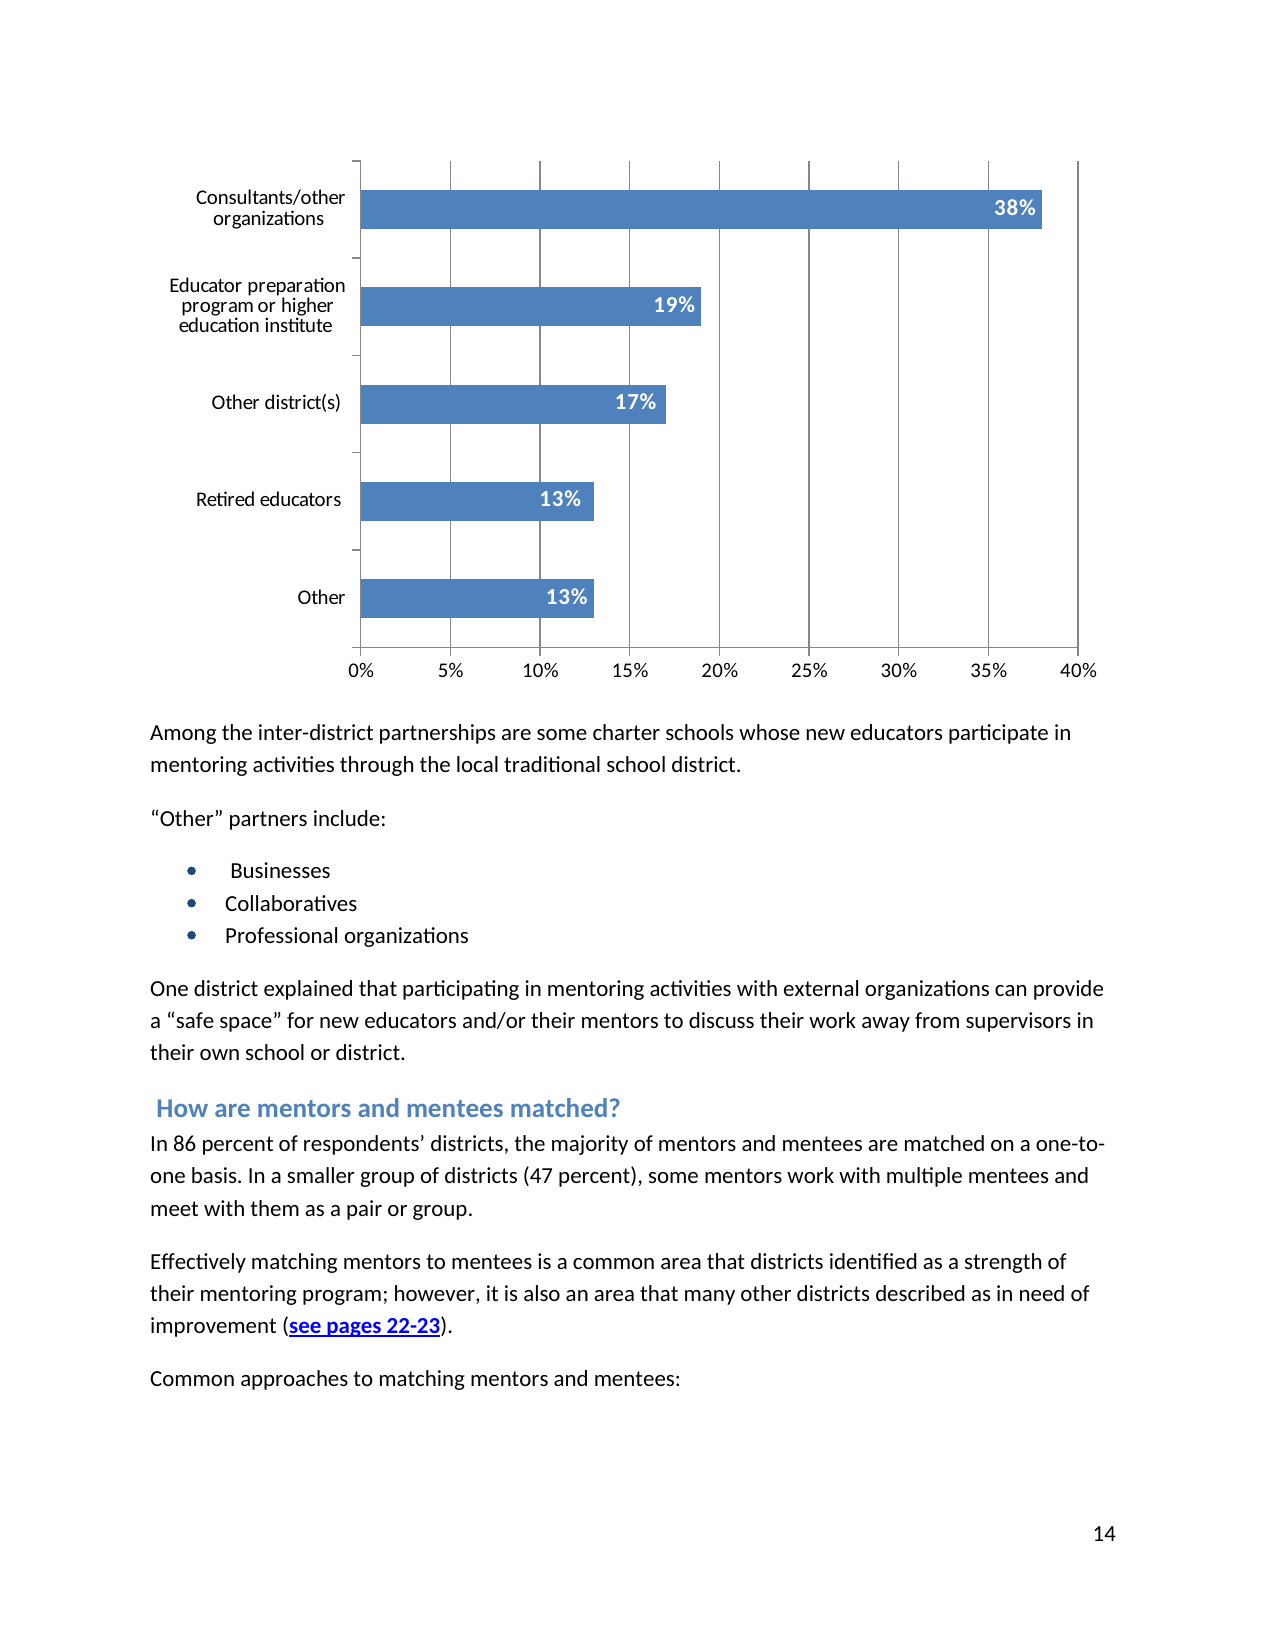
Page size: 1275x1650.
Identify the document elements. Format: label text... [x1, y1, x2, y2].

text Common approaches to matching mentors and mentees: [150, 1364, 1116, 1392]
list Businesses [187, 857, 1116, 885]
list Collaboratives [187, 889, 1116, 917]
list Professional organizations [187, 921, 1116, 949]
text One district explained that participating in mentoring activities with external organizations can provide a “safe space” for new educators and/or their mentors to discuss their work away from supervisors in their own school or district. [150, 974, 1116, 1066]
text Among the inter-district partnerships are some charter schools whose new educators participate in mentoring activities through the local traditional school district. [150, 718, 1116, 779]
text In 86 percent of respondents’ districts, the majority of mentors and mentees are matched on a one-to-one basis. In a smaller group of districts (47 percent), some mentors work with multiple mentees and meet with them as a pair or group. [150, 1129, 1116, 1222]
text Effectively matching mentors to mentees is a common area that districts identified as a strength of their mentoring program; however, it is also an area that many other districts described as in need of improvement (see pages 22-23). [150, 1247, 1116, 1339]
subtitle How are mentors and mentees matched? [150, 1091, 1116, 1124]
text “Other” partners include: [150, 804, 1116, 832]
